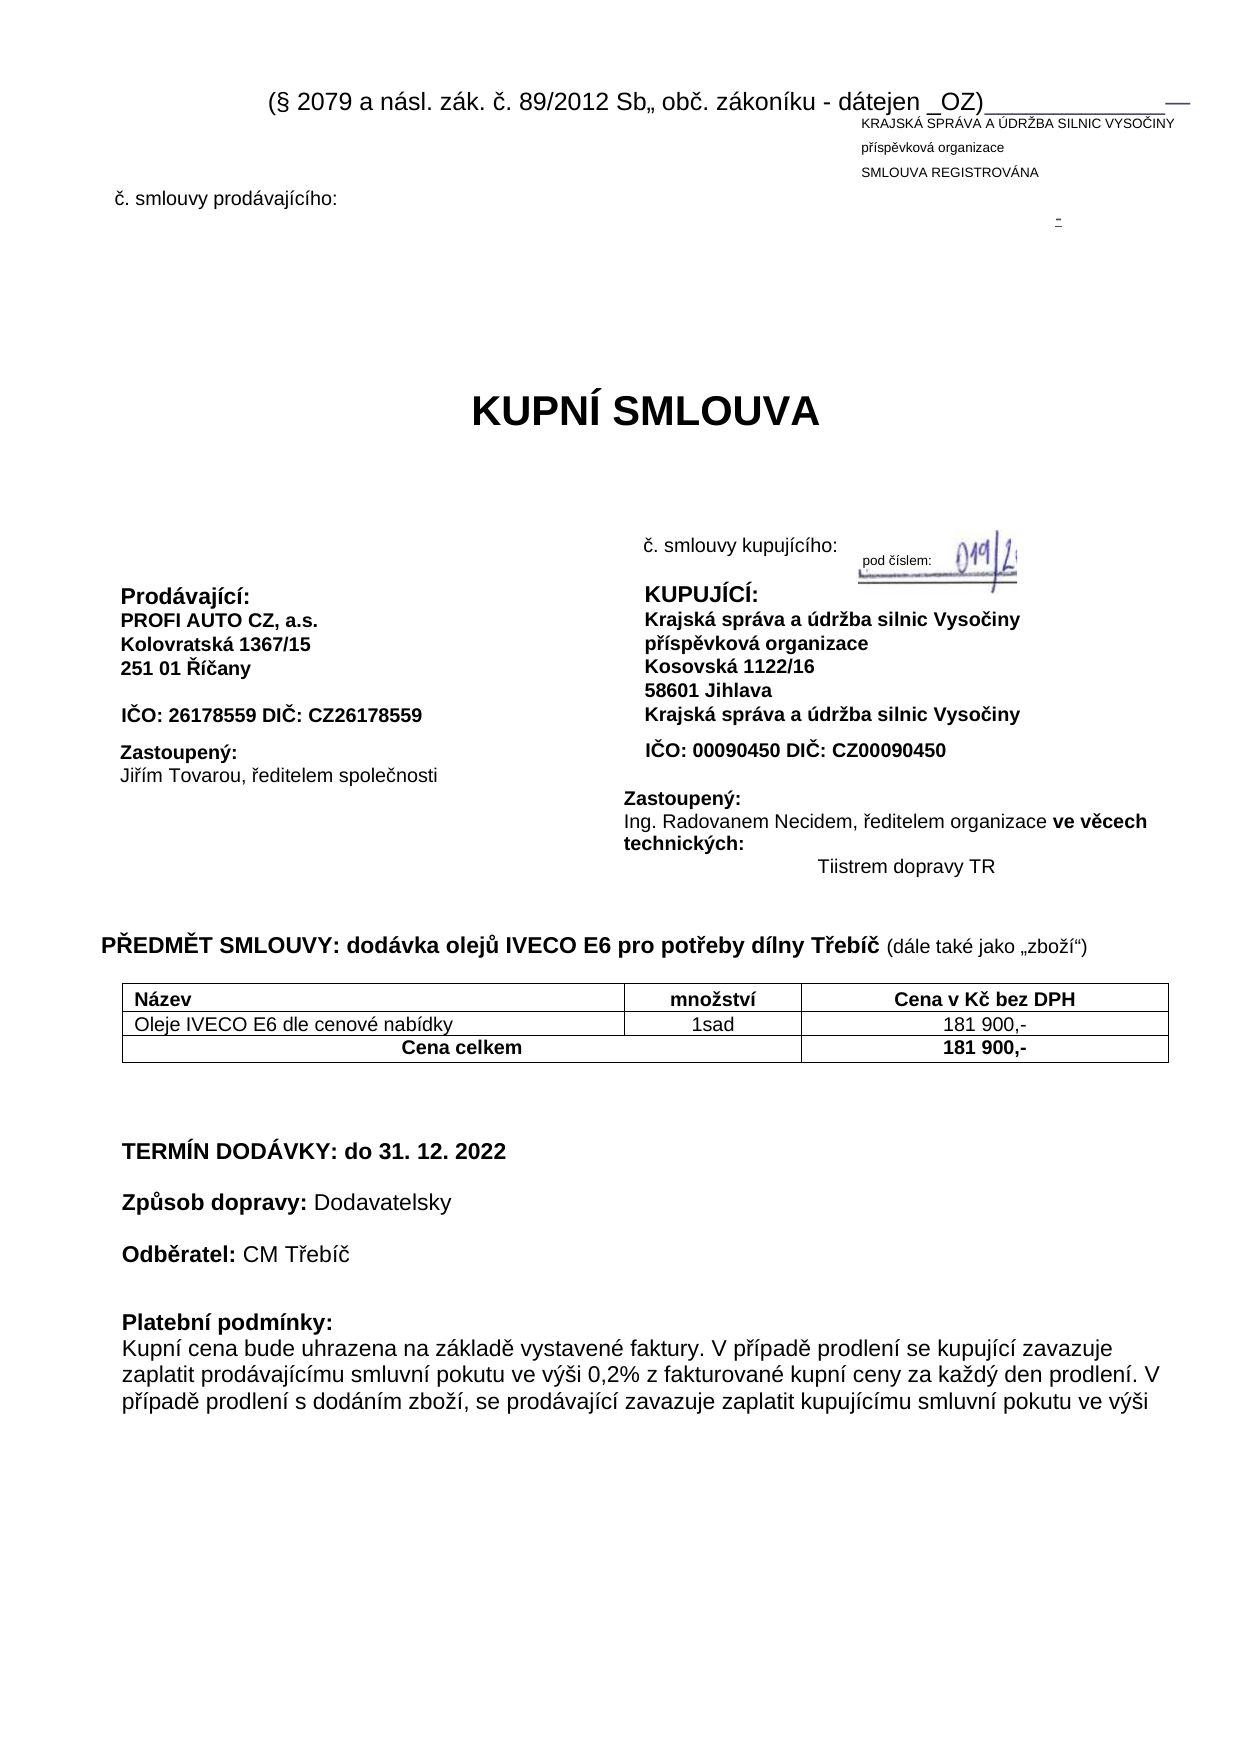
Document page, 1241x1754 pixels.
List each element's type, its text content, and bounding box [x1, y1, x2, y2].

text KUPNÍ SMLOUVA [122, 39, 1170, 434]
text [122, 1335, 1170, 1414]
text Tiistrem dopravy TR [817, 855, 1170, 878]
table_header Cena v Kč bez DPH [802, 984, 1168, 1011]
table_cell Cena celkem [123, 1036, 801, 1062]
text Zastoupený: [624, 787, 1170, 809]
text PŘEDMĚT SMLOUVY: dodávka olejů IVECO E6 pro potřeby dílny Třebíč (dále také jako „zboží“) [101, 932, 1170, 958]
table_cell 181 900,- [802, 1036, 1168, 1062]
table_cell Oleje IVECO E6 dle cenové nabídky [123, 1012, 624, 1035]
text Způsob dopravy: Dodavatelsky [122, 1189, 1170, 1216]
text TERMÍN DODÁVKY: do 31. 12. 2022 [122, 1138, 1170, 1164]
table_cell 181 900,- [802, 1012, 1168, 1035]
picture [858, 530, 1018, 594]
text Platební podmínky: [122, 1309, 1170, 1335]
table_header Název [123, 984, 624, 1011]
text IČO: 00090450 DIČ: CZ00090450 [288, 739, 1170, 762]
table_header množství [625, 984, 801, 1011]
text Odběratel: CM Třebíč [122, 1241, 1170, 1267]
text Ing. Radovanem Necidem, ředitelem organizace ve věcech technických: [624, 809, 1170, 855]
table_cell 1sad [625, 1012, 801, 1035]
